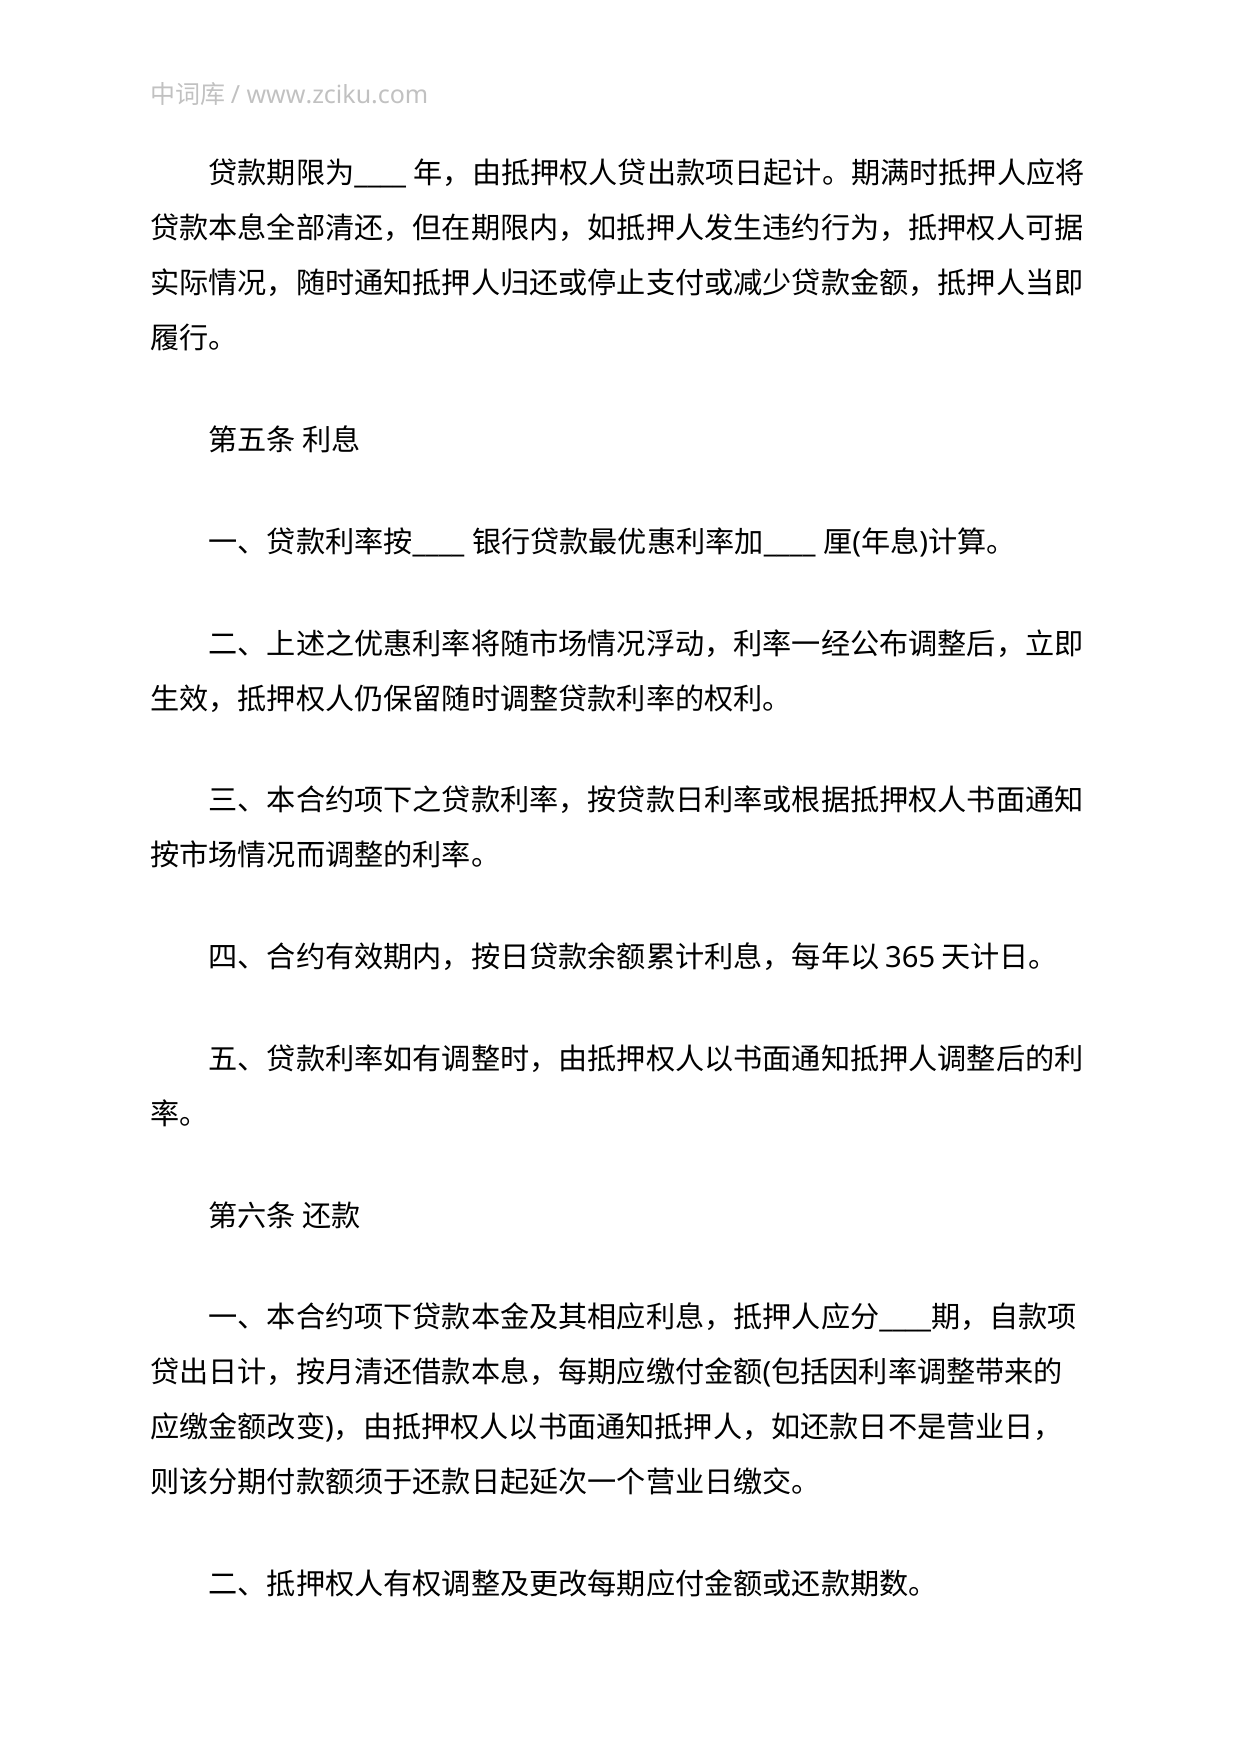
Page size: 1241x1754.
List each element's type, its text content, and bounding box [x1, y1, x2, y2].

text 一、本合约项下贷款本金及其相应利息，抵押人应分____期，自款项贷出日计，按月清还借款本息，每期应缴付金额(包括因利率调整带来的应缴金额改变)，由抵押权人以书面通知抵押人，如还款日不是营业日，则该分期付款额须于还款日起延次一个营业日缴交。 [150, 1294, 1090, 1501]
text 二、上述之优惠利率将随市场情况浮动，利率一经公布调整后，立即生效，抵押权人仍保留随时调整贷款利率的权利。 [150, 620, 1090, 717]
text 一、贷款利率按____ 银行贷款最优惠利率加____ 厘(年息)计算。 [150, 518, 1090, 561]
text 三、本合约项下之贷款利率，按贷款日利率或根据抵押权人书面通知按市场情况而调整的利率。 [150, 777, 1090, 874]
text 第五条 利息 [150, 417, 1090, 459]
text 贷款期限为____ 年，由抵押权人贷出款项日起计。期满时抵押人应将贷款本息全部清还，但在期限内，如抵押人发生违约行为，抵押权人可据实际情况，随时通知抵押人归还或停止支付或减少贷款金额，抵押人当即履行。 [150, 150, 1090, 357]
text 四、合约有效期内，按日贷款余额累计利息，每年以365天计日。 [150, 934, 1090, 976]
text 五、贷款利率如有调整时，由抵押权人以书面通知抵押人调整后的利率。 [150, 1036, 1090, 1133]
text 第六条 还款 [150, 1192, 1090, 1234]
text 二、抵押权人有权调整及更改每期应付金额或还款期数。 [150, 1561, 1090, 1603]
